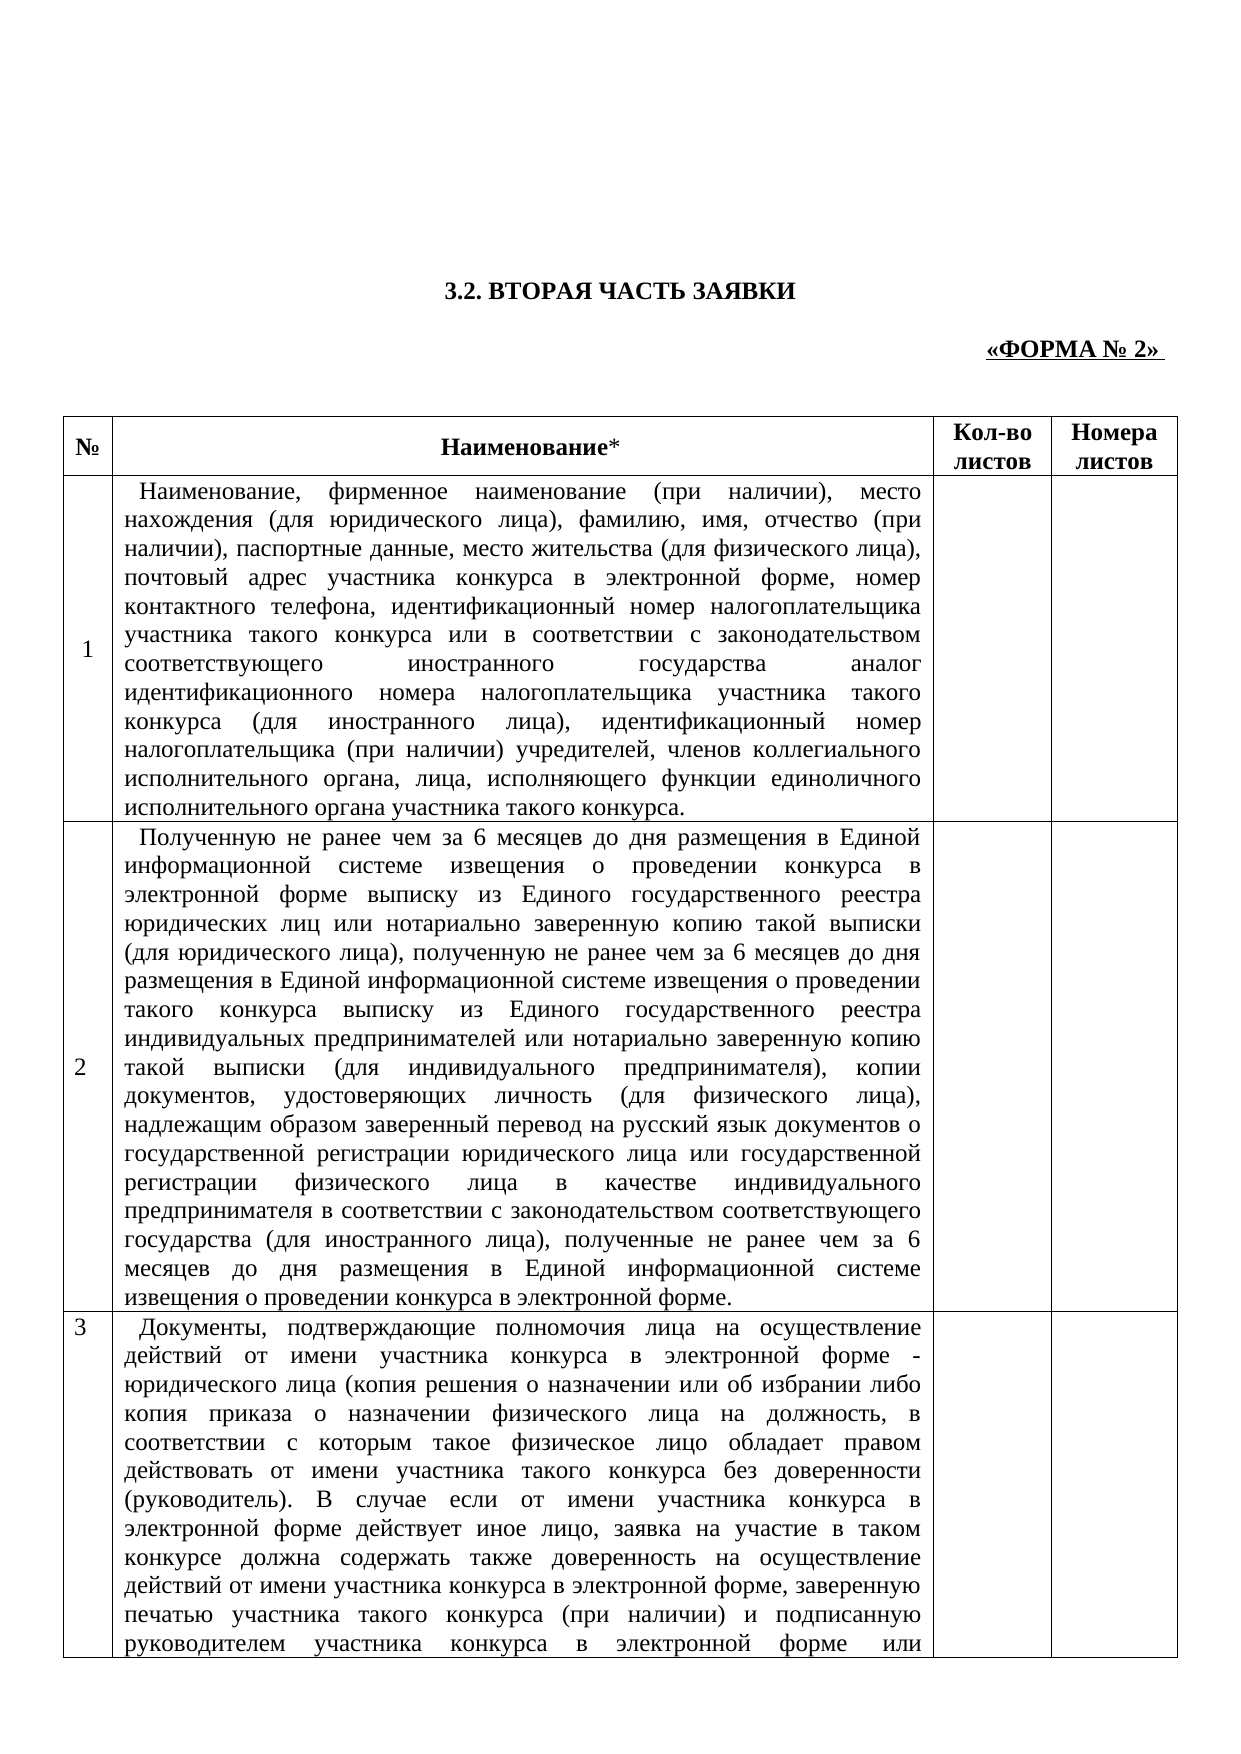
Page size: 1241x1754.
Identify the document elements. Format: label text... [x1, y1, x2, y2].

table_header Номера листов [1052, 417, 1177, 475]
table_cell [1052, 1312, 1177, 1657]
table_cell [934, 476, 1051, 821]
table_cell 3 [64, 1312, 112, 1657]
table_header Наименование* [113, 417, 933, 475]
table_cell Полученную не ранее чем за 6 месяцев до дня размещения в Единой информационной системе извещения о проведении конкурса в электронной форме выписку из Единого государственного реестра юридических лиц или нотариально заверенную копию такой выписки (для юридического лица), полученную не ранее чем за 6 месяцев до дня размещения в Единой информационной системе извещения о проведении такого конкурса выписку из Единого государственного реестра индивидуальных предпринимателей или нотариально заверенную копию такой выписки (для индивидуального предпринимателя), копии документов, удостоверяющих личность (для физического лица), надлежащим образом заверенный перевод на русский язык документов о государственной регистрации юридического лица или государственной регистрации физического лица в качестве индивидуального предпринимателя в соответствии с законодательством соответствующего государства (для иностранного лица), полученные не ранее чем за 6 месяцев до дня размещения в Единой информационной системе извещения о проведении конкурса в электронной форме. [113, 822, 933, 1311]
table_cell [113, 1312, 933, 1657]
table_cell [1052, 822, 1177, 1311]
text «ФОРМА № 2» [75, 334, 1165, 362]
table_cell Наименование, фирменное наименование (при наличии), место нахождения (для юридического лица), фамилию, имя, отчество (при наличии), паспортные данные, место жительства (для физического лица), почтовый адрес участника конкурса в электронной форме, номер контактного телефона, идентификационный номер налогоплательщика участника такого конкурса или в соответствии с законодательством соответствующего иностранного государства аналог идентификационного номера налогоплательщика участника такого конкурса (для иностранного лица), идентификационный номер налогоплательщика (при наличии) учредителей, членов коллегиального исполнительного органа, лица, исполняющего функции единоличного исполнительного органа участника такого конкурса. [113, 476, 933, 821]
table_cell [934, 1312, 1051, 1657]
text 3.2. ВТОРАЯ ЧАСТЬ ЗАЯВКИ [75, 276, 1165, 305]
table_cell [1052, 476, 1177, 821]
table_header Кол-во листов [934, 417, 1051, 475]
table_cell 1 [64, 476, 112, 821]
table_cell [934, 822, 1051, 1311]
table_cell 2 [64, 822, 112, 1311]
table_header № [64, 417, 112, 475]
